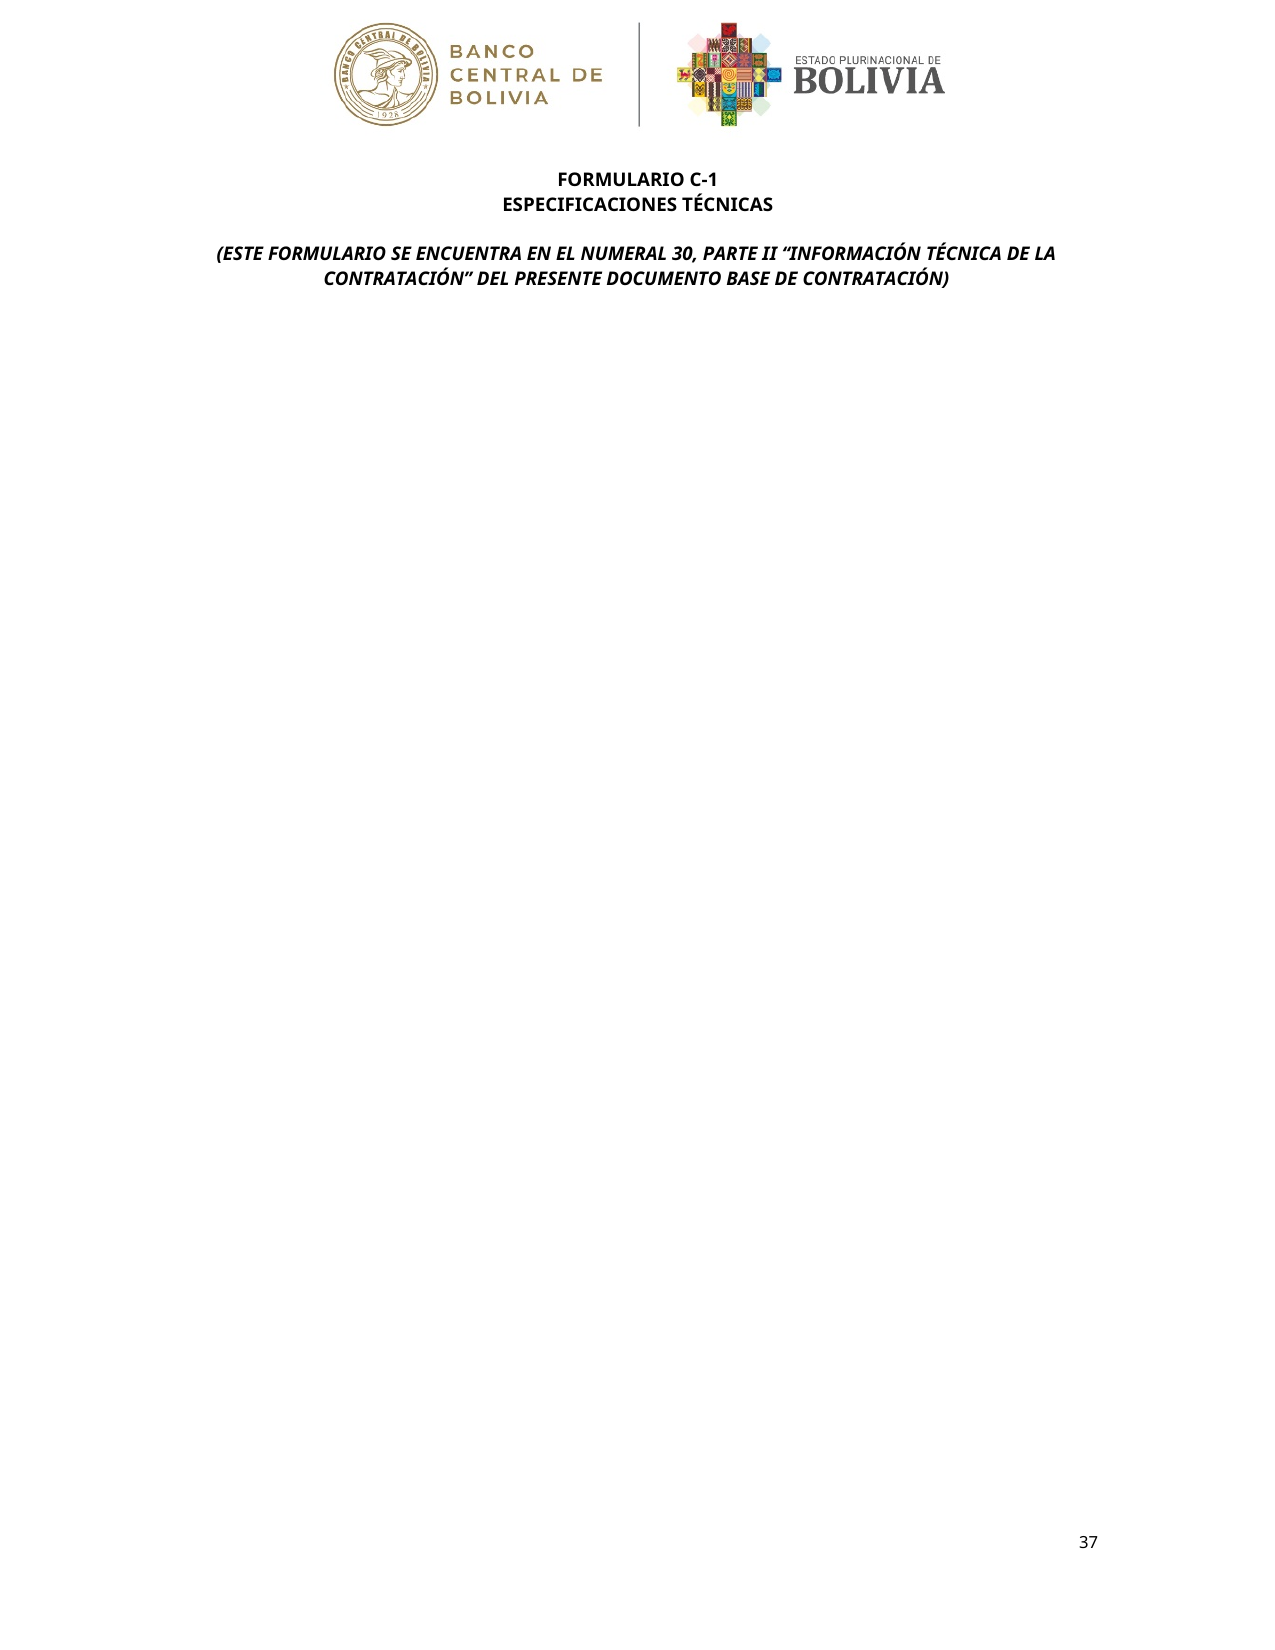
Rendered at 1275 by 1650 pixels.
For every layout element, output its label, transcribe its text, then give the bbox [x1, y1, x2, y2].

text FORMULARIO C-1 [177, 148, 1098, 192]
text ESPECIFICACIONES TÉCNICAS [177, 192, 1098, 217]
text (ESTE FORMULARIO SE ENCUENTRA EN EL NUMERAL 30, PARTE II “INFORMACIÓN TÉCNICA DE LA CONTRATACIÓN” DEL PRESENTE DOCUMENTO BASE DE CONTRATACIÓN) [177, 240, 1098, 291]
picture [3, 4, 1275, 165]
